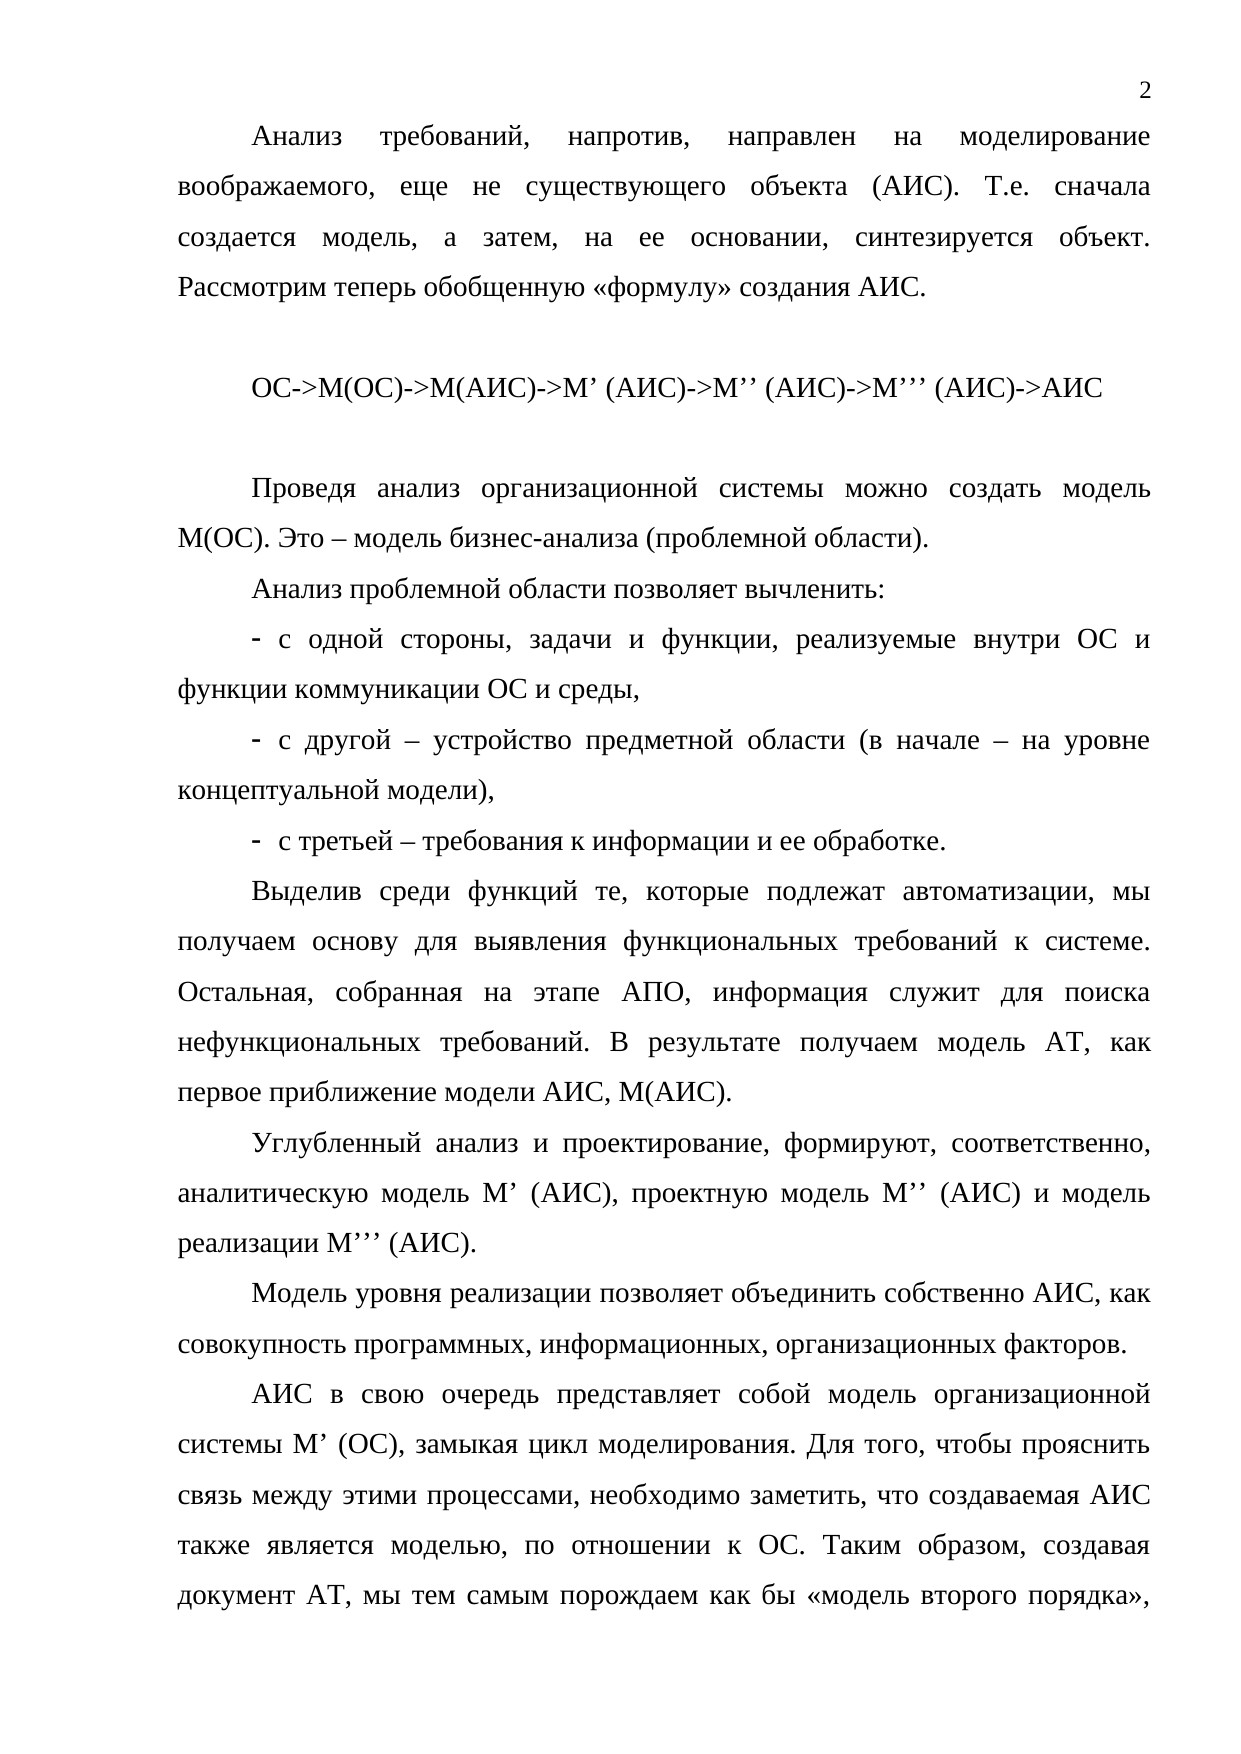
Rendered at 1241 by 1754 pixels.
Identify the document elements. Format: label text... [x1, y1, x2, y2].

list с одной стороны, задачи и функции, реализуемые внутри ОС и функции коммуникации ОС и среды, [177, 621, 1152, 705]
text Проведя анализ организационной системы можно создать модель М(ОС). Это – модель бизнес-анализа (проблемной области). [177, 470, 1152, 554]
list с третьей – требования к информации и ее обработке. [177, 823, 1152, 856]
text Анализ проблемной области позволяет вычленить: [177, 571, 1152, 604]
text Анализ требований, напротив, направлен на моделирование воображаемого, еще не существующего объекта (АИС). Т.е. сначала создается модель, а затем, на ее основании, синтезируется объект. Рассмотрим теперь обобщенную «формулу» создания АИС. [177, 118, 1152, 303]
list с другой – устройство предметной области (в начале – на уровне концептуальной модели), [177, 722, 1152, 806]
text Модель уровня реализации позволяет объединить собственно АИС, как совокупность программных, информационных, организационных факторов. [177, 1276, 1152, 1359]
text Углубленный анализ и проектирование, формируют, соответственно, аналитическую модель М’ (АИС), проектную модель М’’ (АИС) и модель реализации М’’’ (АИС). [177, 1125, 1152, 1259]
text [177, 1376, 1152, 1611]
text ОС->М(ОС)->М(АИС)->М’ (АИС)->М’’ (АИС)->М’’’ (АИС)->АИС [177, 370, 1152, 403]
text Выделив среди функций те, которые подлежат автоматизации, мы получаем основу для выявления функциональных требований к системе. Остальная, собранная на этапе АПО, информация служит для поиска нефункциональных требований. В результате получаем модель АТ, как первое приближение модели АИС, М(АИС). [177, 873, 1152, 1108]
